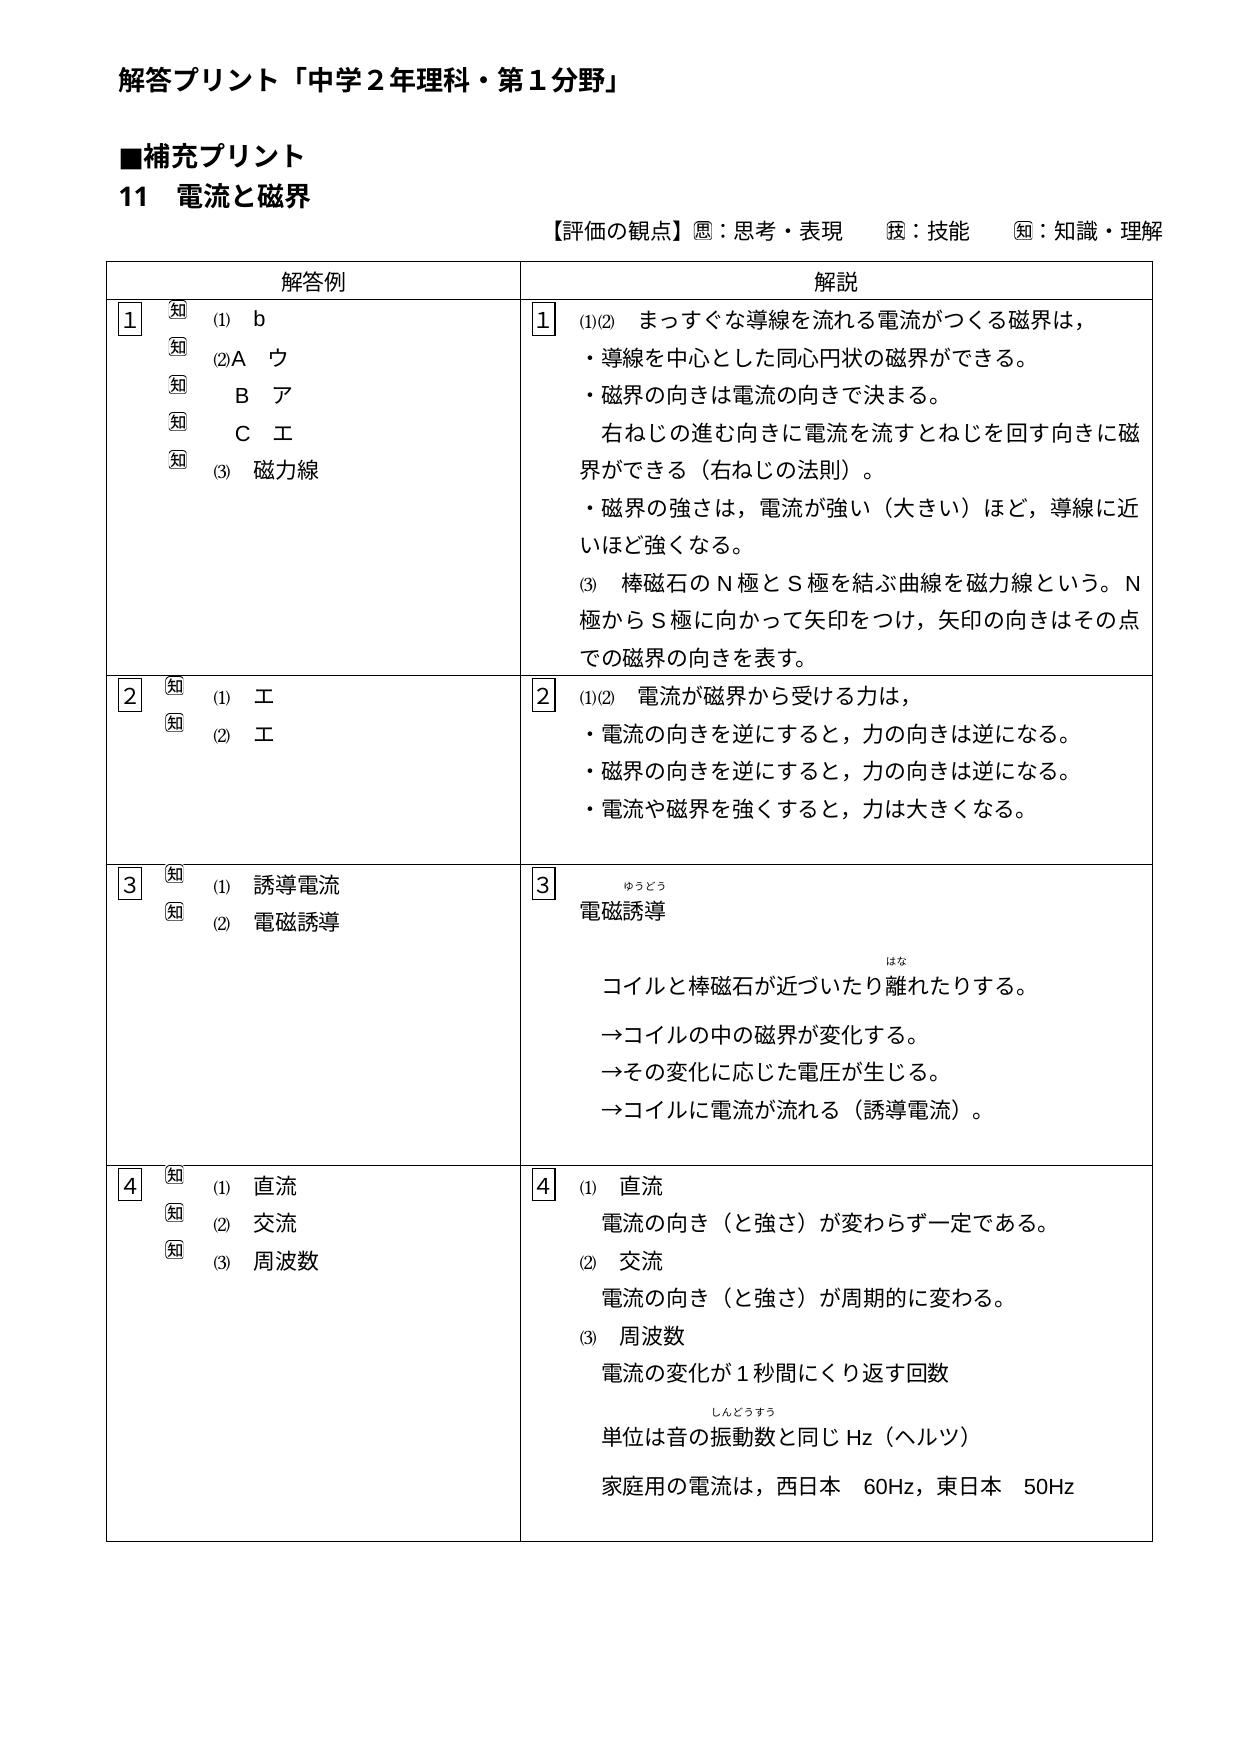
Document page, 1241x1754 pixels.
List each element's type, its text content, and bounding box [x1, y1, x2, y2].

table_cell １ [107, 300, 154, 675]
picture [886, 221, 905, 240]
table_header 解答例 [107, 262, 520, 299]
table_cell 電磁 コイルと棒磁石が近づいたりれたりする。 →コイルの中の磁界が変化する。 →その変化に応じた電圧が生じる。 →コイルに電流が流れる（誘導電流）。 [568, 865, 1152, 1165]
picture [165, 902, 184, 921]
table_cell ⑴⑵ まっすぐな導線を流れる電流がつくる磁界は， ・導線を中心とした同心円状の磁界ができる。 ・磁界の向きは電流の向きで決まる。 右ねじの進む向きに電流を流すとねじを回す向きに磁界ができる（右ねじの法則）。 ・磁界の強さは，電流が強い（大きい）ほど，導線に近いほど強くなる。 ⑶ 棒磁石のN極とS極を結ぶ曲線を磁力線という。N極からS極に向かって矢印をつけ，矢印の向きはその点での磁界の向きを表す。 [568, 300, 1152, 675]
table_cell [154, 676, 201, 864]
table_header 解説 [521, 262, 1152, 299]
picture [165, 713, 184, 732]
table_cell ２ [107, 676, 154, 864]
picture [693, 221, 712, 240]
picture [168, 300, 187, 319]
table_cell ⑴ 直流 ⑵ 交流 ⑶ 周波数 [201, 1166, 520, 1541]
table_cell [154, 300, 201, 675]
table_cell [154, 865, 201, 1165]
table_cell ⑴⑵ 電流が磁界から受ける力は， ・電流の向きを逆にすると，力の向きは逆になる。 ・磁界の向きを逆にすると，力の向きは逆になる。 ・電流や磁界を強くすると，力は大きくなる。 [568, 676, 1152, 864]
picture [168, 337, 187, 356]
table_cell ⑴ b ⑵A ウ B ア C エ ⑶ 磁力線 [201, 300, 520, 675]
table_cell １ [521, 300, 568, 675]
picture [165, 1203, 184, 1222]
picture [165, 1165, 184, 1184]
picture [168, 450, 187, 469]
picture [168, 375, 187, 394]
picture [165, 864, 184, 883]
picture [165, 676, 184, 695]
table_cell ⑴ 直流 電流の向き（と強さ）が変わらず一定である。 ⑵ 交流 電流の向き（と強さ）が周期的に変わる。 ⑶ 周波数 電流の変化が1秒間にくり返す回数 単位は音のと同じHz（ヘルツ） 家庭用の電流は，西日本 60Hz，東日本 50Hz [568, 1166, 1152, 1541]
table_cell ⑴ エ ⑵ エ [201, 676, 520, 864]
picture [1014, 221, 1033, 240]
table_cell ２ [521, 676, 568, 864]
table_cell ４ [107, 1166, 154, 1541]
table_cell ４ [521, 1166, 568, 1541]
table_cell ３ [521, 865, 568, 1165]
table_cell [154, 1166, 201, 1541]
picture [165, 1240, 184, 1259]
table_cell ⑴ 誘導電流 ⑵ 電磁誘導 [201, 865, 520, 1165]
table_cell ３ [107, 865, 154, 1165]
picture [168, 412, 187, 431]
